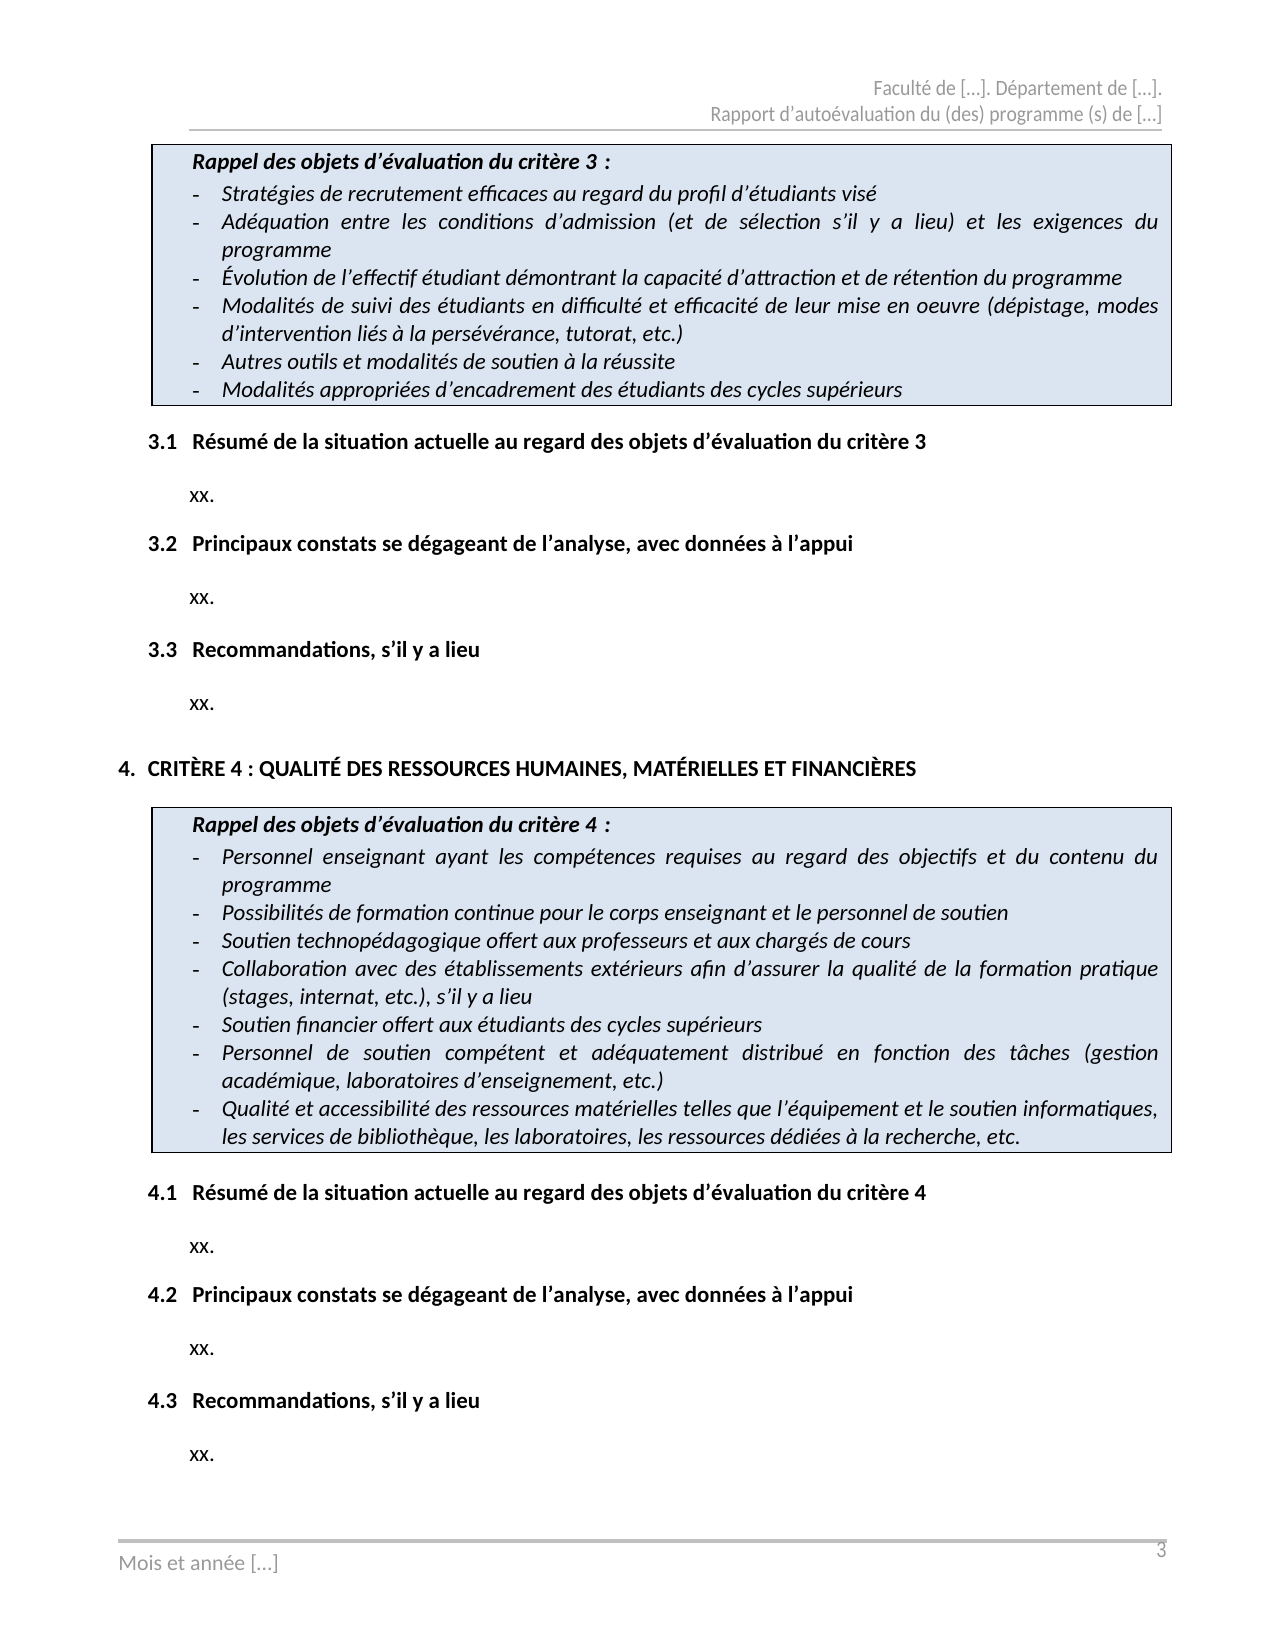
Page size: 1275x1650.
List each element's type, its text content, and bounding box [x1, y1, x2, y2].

list Soutien technopédagogique offert aux professeurs et aux chargés de cours [153, 923, 1171, 951]
subtitle 4.3 Recommandations, s’il y a lieu [148, 1386, 1162, 1414]
list Personnel enseignant ayant les compétences requises au regard des objectifs et du contenu du programme [153, 839, 1171, 895]
list Soutien financier offert aux étudiants des cycles supérieurs [153, 1007, 1171, 1035]
text xx. [189, 582, 1162, 610]
text xx. [189, 688, 1162, 716]
text xx. [189, 480, 1162, 508]
list Qualité et accessibilité des ressources matérielles telles que l’équipement et le soutien informatiques, les services de bibliothèque, les laboratoires, les ressources dédiées à la recherche, etc. [153, 1091, 1171, 1152]
list Personnel de soutien compétent et adéquatement distribué en fonction des tâches (gestion académique, laboratoires d’enseignement, etc.) [153, 1035, 1171, 1091]
subtitle Rappel des objets d’évaluation du critère 4 : [153, 808, 1171, 838]
list Stratégies de recrutement efficaces au regard du profil d’étudiants visé [153, 176, 1171, 204]
list Modalités de suivi des étudiants en difficulté et efficacité de leur mise en oeuvre (dépistage, modes d’intervention liés à la persévérance, tutorat, etc.) [153, 288, 1171, 344]
subtitle Rappel des objets d’évaluation du critère 3 : [153, 145, 1171, 175]
list Possibilités de formation continue pour le corps enseignant et le personnel de soutien [153, 895, 1171, 923]
subtitle 4.2 Principaux constats se dégageant de l’analyse, avec données à l’appui [148, 1280, 1162, 1308]
subtitle 3.1 Résumé de la situation actuelle au regard des objets d’évaluation du critère 3 [148, 427, 1162, 455]
subtitle 4.1 Résumé de la situation actuelle au regard des objets d’évaluation du critère 4 [148, 1178, 1162, 1206]
subtitle 3.2 Principaux constats se dégageant de l’analyse, avec données à l’appui [148, 529, 1162, 557]
list Collaboration avec des établissements extérieurs afin d’assurer la qualité de la formation pratique (stages, internat, etc.), s’il y a lieu [153, 951, 1171, 1007]
list Adéquation entre les conditions d’admission (et de sélection s’il y a lieu) et les exigences du programme [153, 204, 1171, 260]
subtitle 4. CRITÈRE 4 : Qualité des ressources humaines, matérielles et financières [118, 754, 1162, 782]
text xx. [189, 1231, 1162, 1259]
list Évolution de l’effectif étudiant démontrant la capacité d’attraction et de rétention du programme [153, 260, 1171, 288]
text xx. [189, 1333, 1162, 1361]
list Autres outils et modalités de soutien à la réussite [153, 344, 1171, 372]
text xx. [189, 1439, 1162, 1467]
subtitle 3.3 Recommandations, s’il y a lieu [148, 635, 1162, 663]
list Modalités appropriées d’encadrement des étudiants des cycles supérieurs [153, 372, 1171, 405]
